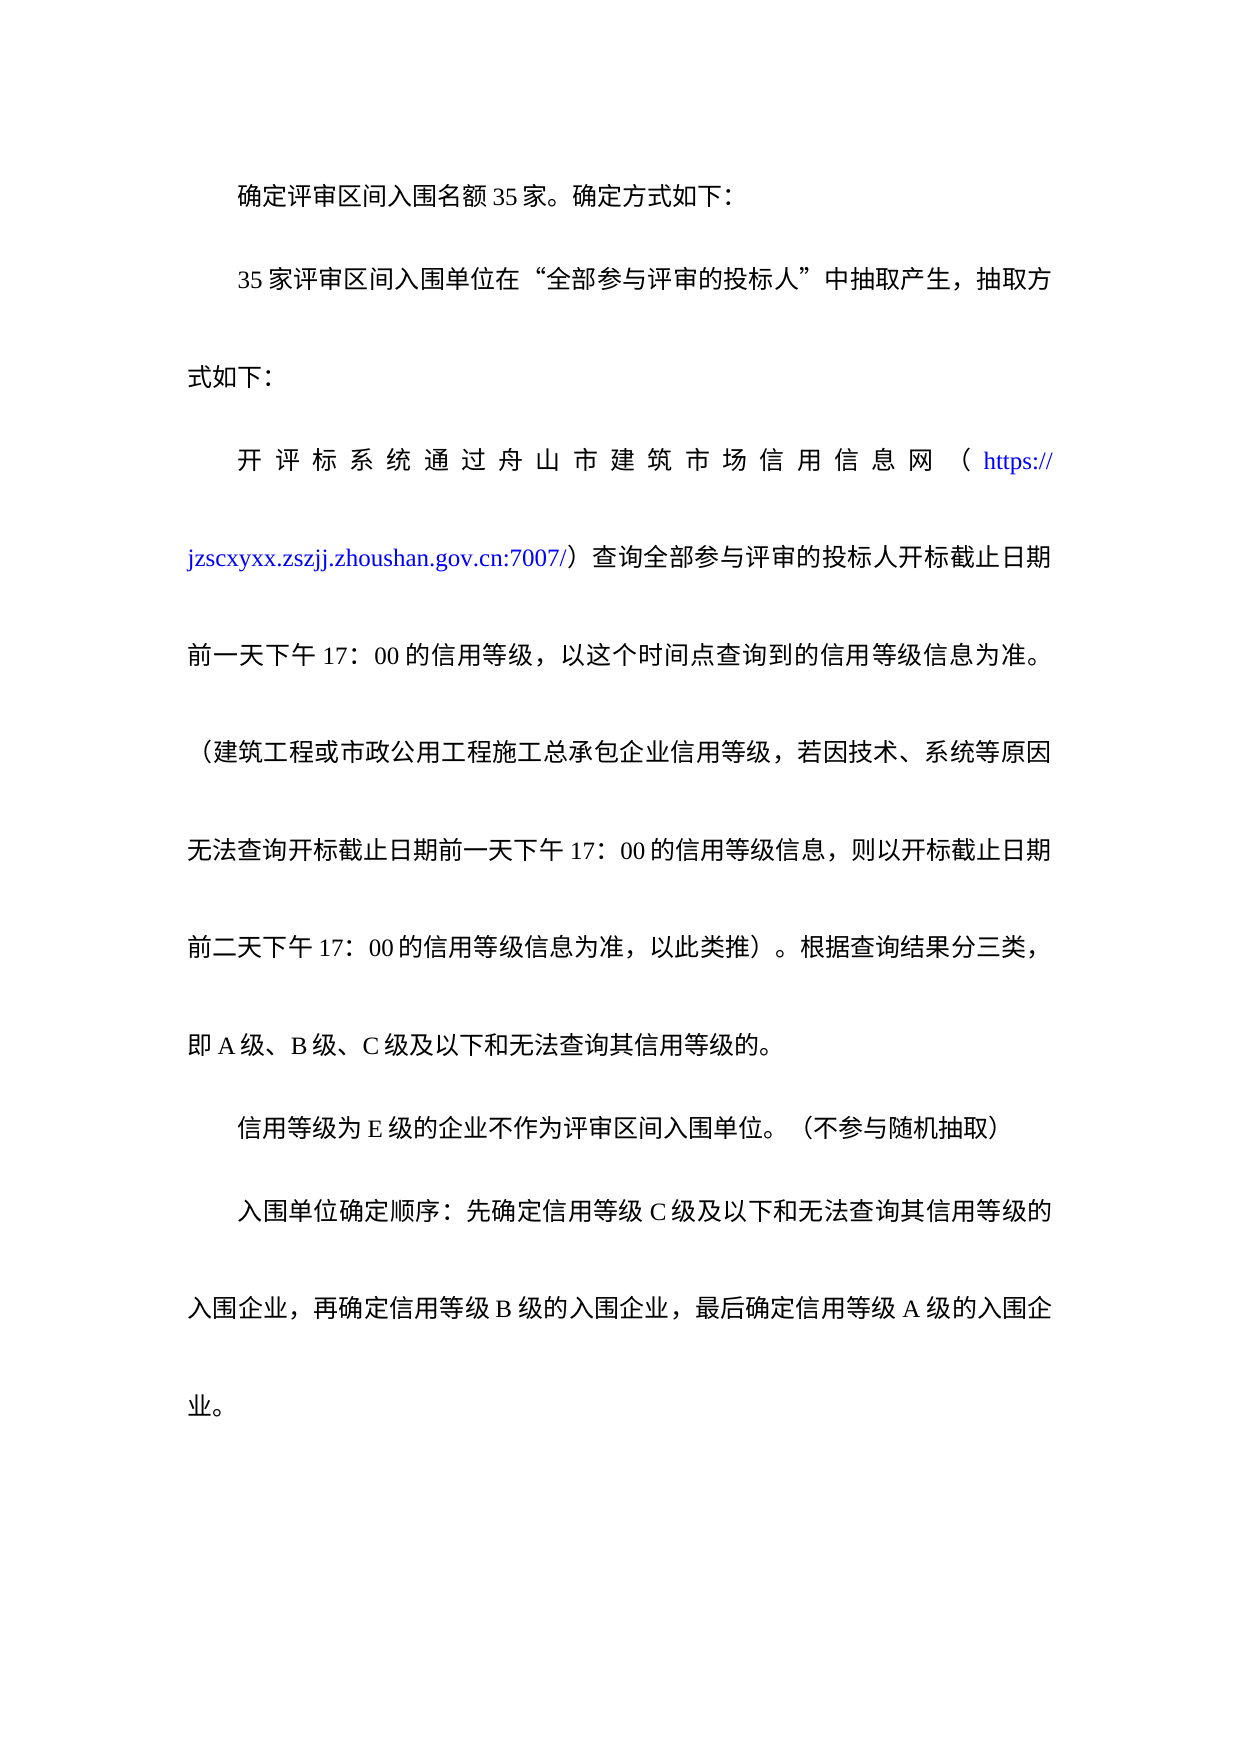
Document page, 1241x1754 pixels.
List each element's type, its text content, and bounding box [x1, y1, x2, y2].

text 35家评审区间入围单位在“全部参与评审的投标人”中抽取产生，抽取方式如下： [187, 245, 1053, 408]
text 开评标系统通过舟山市建筑市场信用信息网（https://jzscxyxx.zszjj.zhoushan.gov.cn:7007/）查询全部参与评审的投标人开标截止日期前一天下午17：00的信用等级，以这个时间点查询到的信用等级信息为准。（建筑工程或市政公用工程施工总承包企业信用等级，若因技术、系统等原因无法查询开标截止日期前一天下午17：00的信用等级信息，则以开标截止日期前二天下午17：00的信用等级信息为准，以此类推）。根据查询结果分三类，即A级、B级、C级及以下和无法查询其信用等级的。 [187, 426, 1053, 1076]
text 入围单位确定顺序：先确定信用等级C级及以下和无法查询其信用等级的入围企业，再确定信用等级B 级的入围企业，最后确定信用等级A 级的入围企业。 [187, 1177, 1053, 1437]
text 确定评审区间入围名额35家。确定方式如下： [187, 162, 1053, 227]
text 信用等级为E级的企业不作为评审区间入围单位。（不参与随机抽取） [187, 1094, 1053, 1159]
